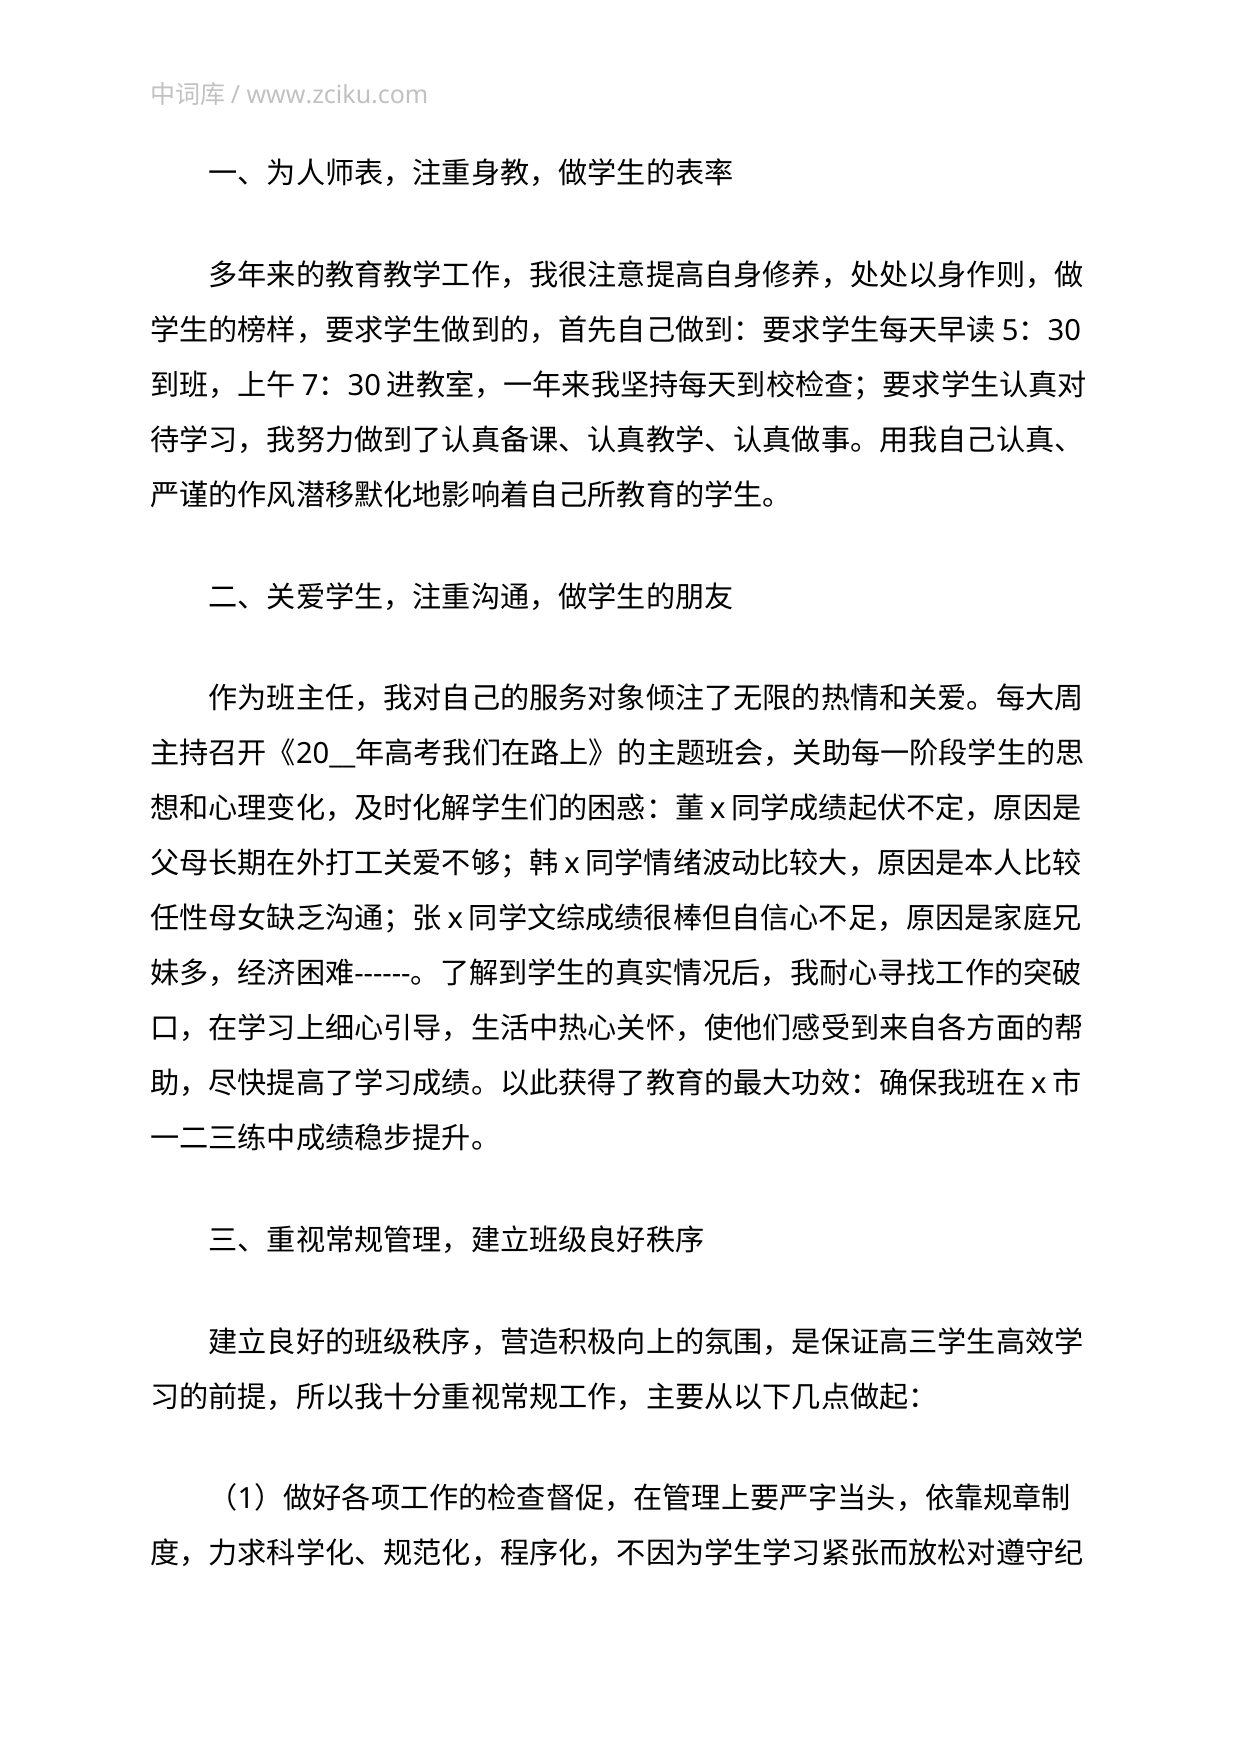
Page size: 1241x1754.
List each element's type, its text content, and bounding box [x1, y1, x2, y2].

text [150, 1475, 1090, 1572]
text 建立良好的班级秩序，营造积极向上的氛围，是保证高三学生高效学习的前提，所以我十分重视常规工作，主要从以下几点做起： [150, 1318, 1090, 1416]
text 一、为人师表，注重身教，做学生的表率 [150, 150, 1090, 192]
text 二、关爱学生，注重沟通，做学生的朋友 [150, 573, 1090, 616]
text 三、重视常规管理，建立班级良好秩序 [150, 1217, 1090, 1259]
text 作为班主任，我对自己的服务对象倾注了无限的热情和关爱。每大周主持召开《20__年高考我们在路上》的主题班会，关助每一阶段学生的思想和心理变化，及时化解学生们的困惑：董x同学成绩起伏不定，原因是父母长期在外打工关爱不够；韩x同学情绪波动比较大，原因是本人比较任性母女缺乏沟通；张x同学文综成绩很棒但自信心不足，原因是家庭兄妹多，经济困难------。了解到学生的真实情况后，我耐心寻找工作的突破口，在学习上细心引导，生活中热心关怀，使他们感受到来自各方面的帮助，尽快提高了学习成绩。以此获得了教育的最大功效：确保我班在x市一二三练中成绩稳步提升。 [150, 675, 1090, 1157]
text 多年来的教育教学工作，我很注意提高自身修养，处处以身作则，做学生的榜样，要求学生做到的，首先自己做到：要求学生每天早读5：30到班，上午7：30进教室，一年来我坚持每天到校检查；要求学生认真对待学习，我努力做到了认真备课、认真教学、认真做事。用我自己认真、严谨的作风潜移默化地影响着自己所教育的学生。 [150, 252, 1090, 514]
